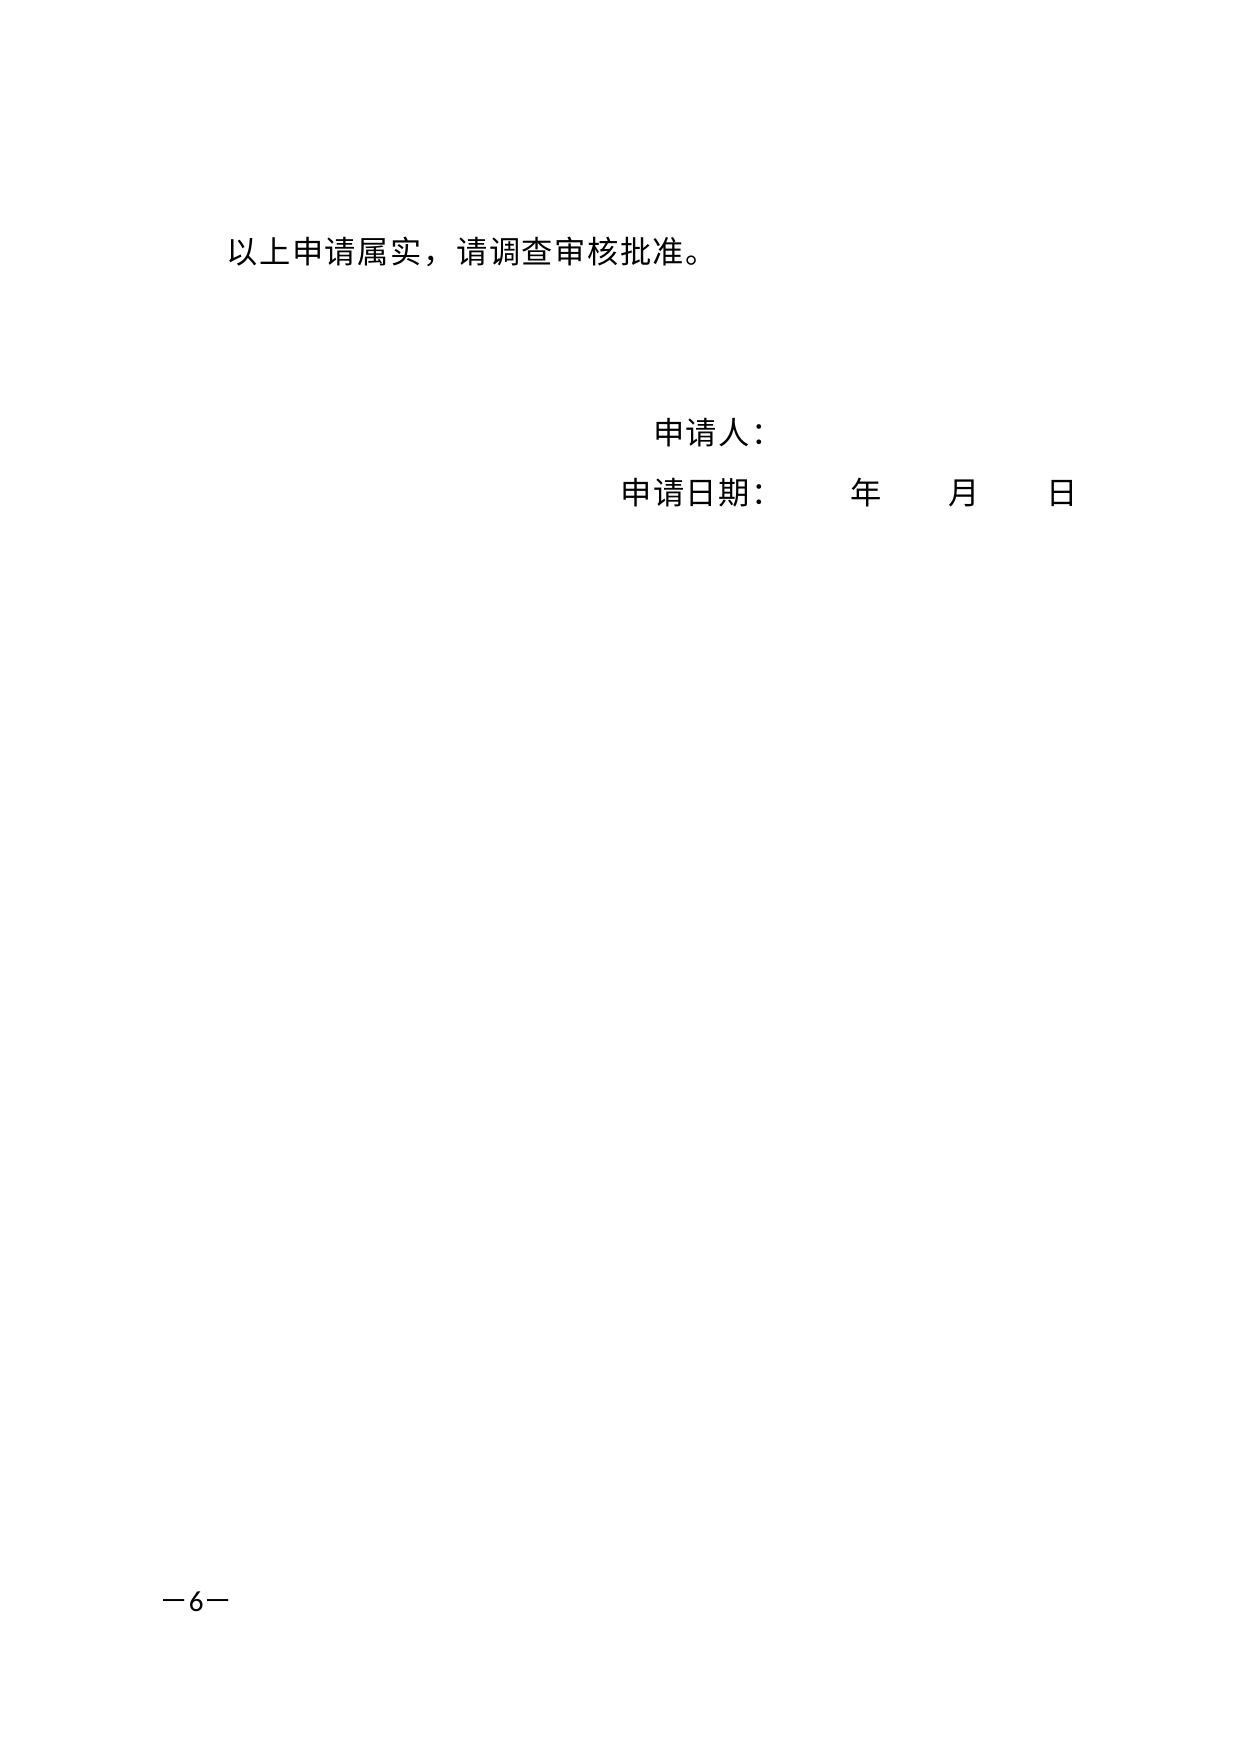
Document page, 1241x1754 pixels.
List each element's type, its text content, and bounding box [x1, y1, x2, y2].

text 申请日期： 年 月 日 [161, 461, 1079, 521]
text 以上申请属实，请调查审核批准。 [161, 219, 1079, 280]
text 申请人： [161, 400, 1079, 461]
